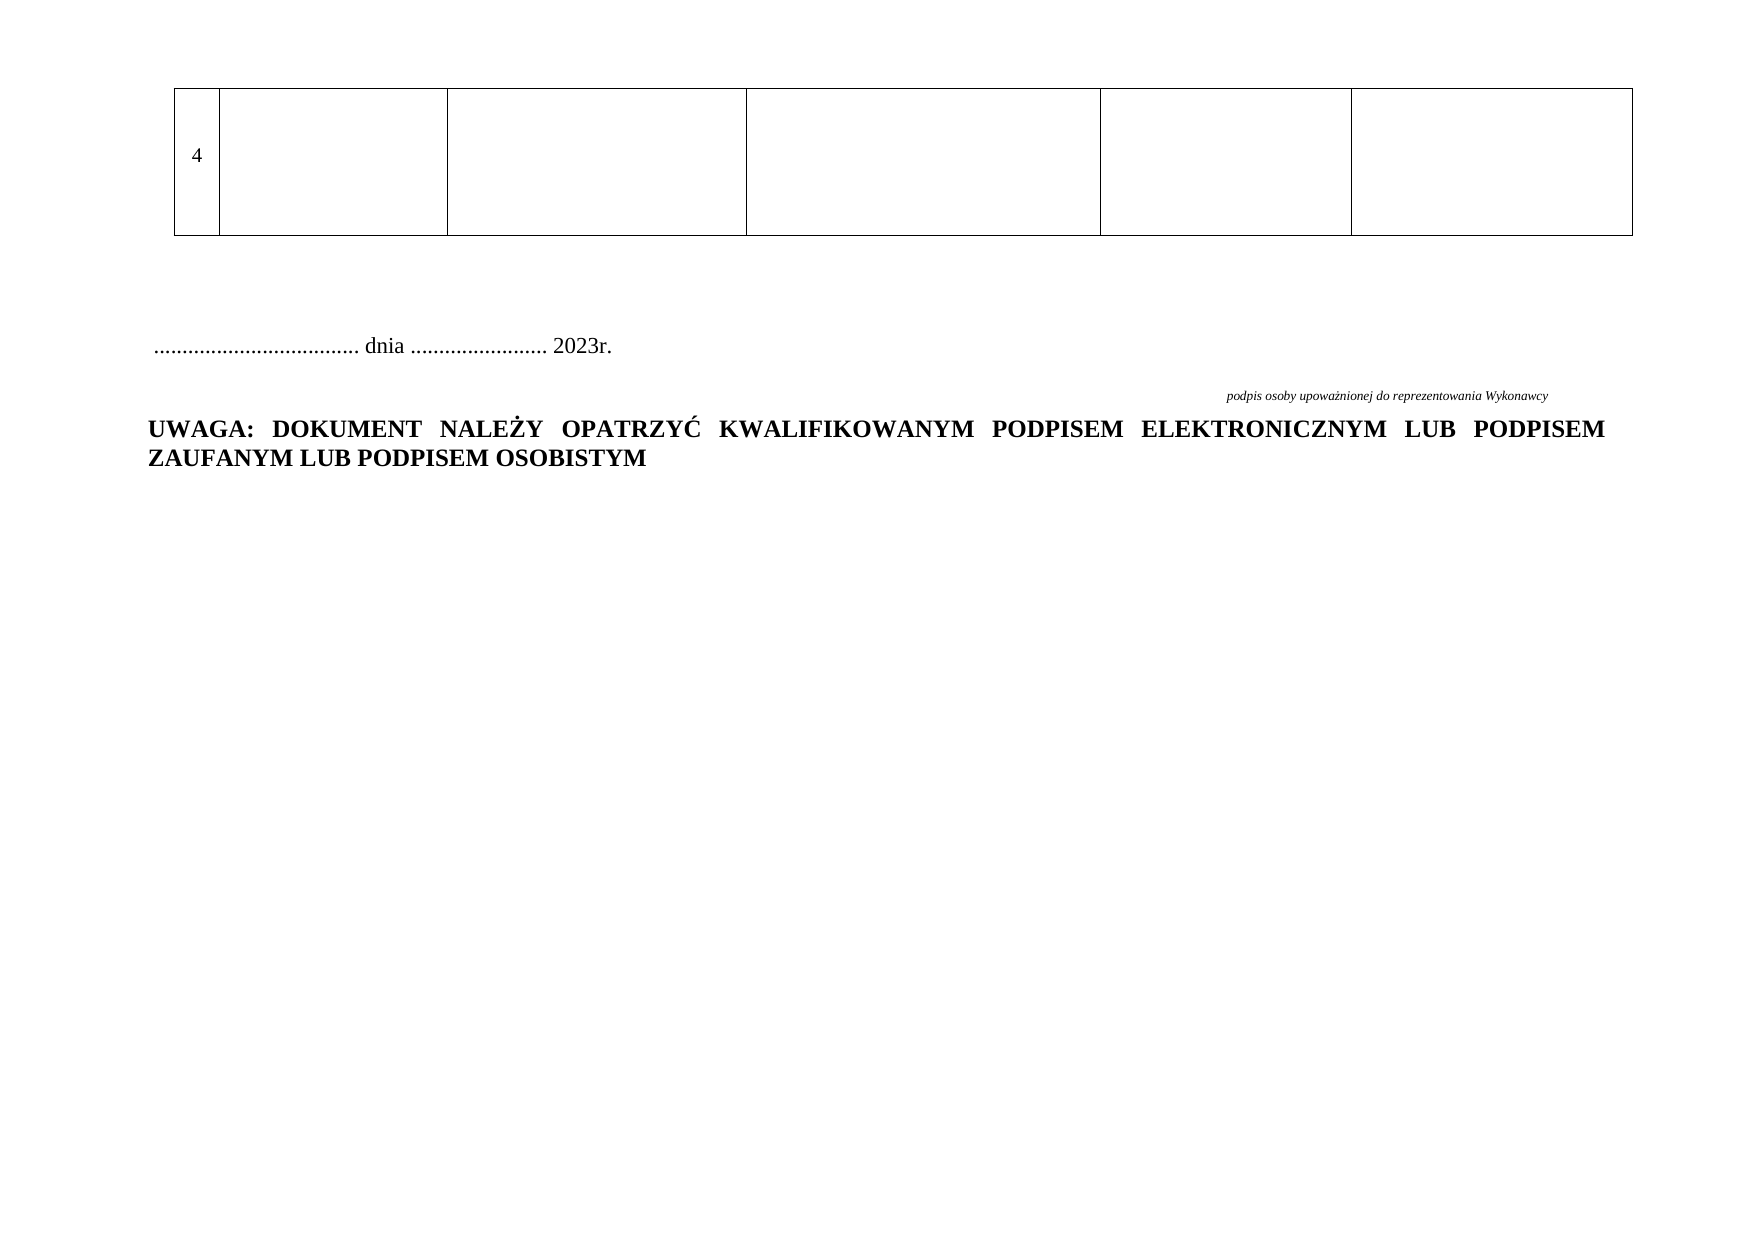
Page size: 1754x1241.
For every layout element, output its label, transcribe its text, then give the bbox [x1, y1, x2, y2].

text podpis osoby upoważnionej do reprezentowania Wykonawcy [148, 387, 1606, 414]
table_cell [448, 89, 746, 235]
text UWAGA: DOKUMENT NALEŻY OPATRZYĆ KWALIFIKOWANYM PODPISEM ELEKTRONICZNYM LUB PODPISEM ZAUFANYM LUB PODPISEM OSOBISTYM [148, 414, 1606, 471]
table_cell [1101, 89, 1351, 235]
table_cell 4 [175, 89, 219, 235]
table_cell [220, 89, 447, 235]
table_cell [747, 89, 1100, 235]
table_cell [1352, 89, 1632, 235]
text .................................... dnia ........................ 2023r. [148, 332, 1606, 359]
